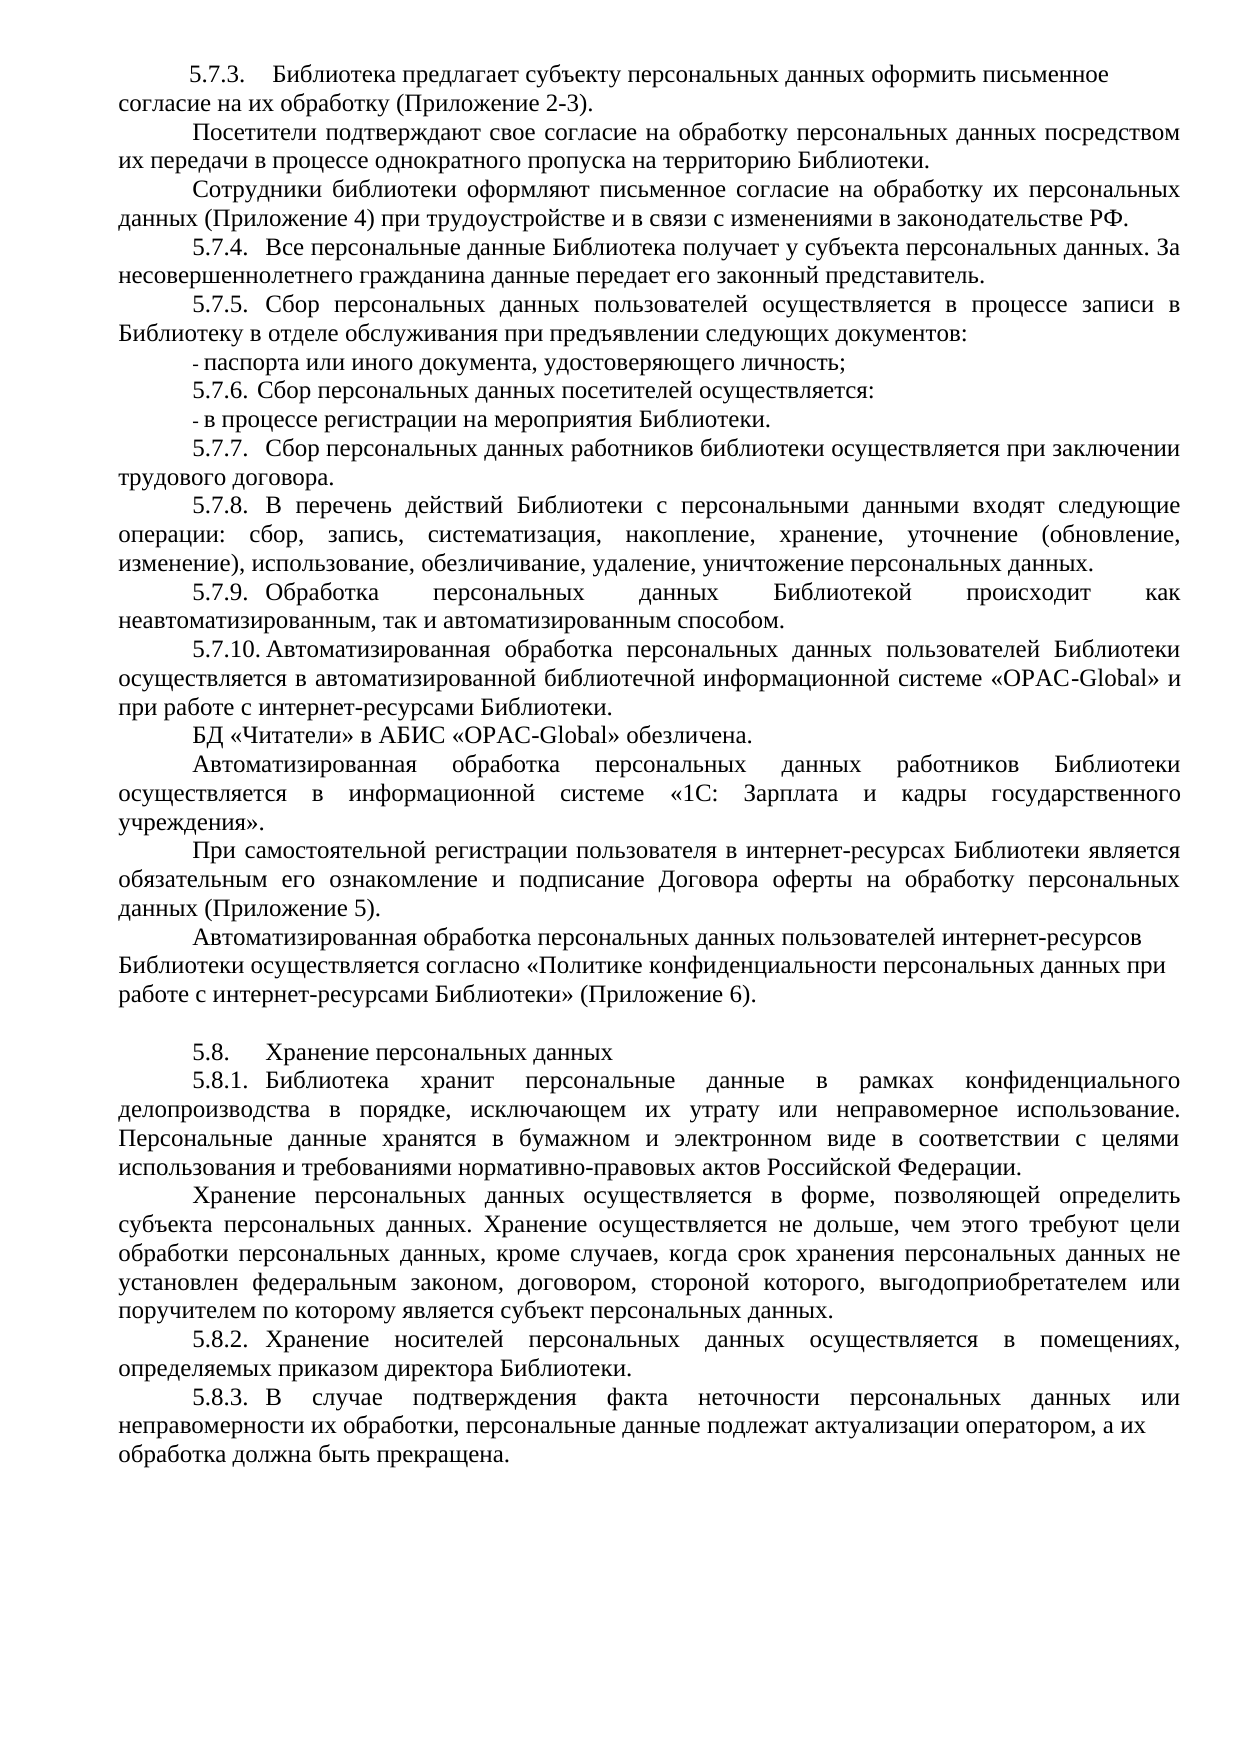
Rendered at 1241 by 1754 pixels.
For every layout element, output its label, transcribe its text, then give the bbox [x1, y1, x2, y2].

list Библиотека хранит персональные данные в рамках конфиденциального делопроизводства в порядке, исключающем их утрату или неправомерное использование. Персональные данные хранятся в бумажном и электронном виде в соответствии с целями использования и требованиями нормативно-правовых актов Российской Федерации. [118, 1065, 1181, 1180]
text Хранение персональных данных осуществляется в форме, позволяющей определить субъекта персональных данных. Хранение осуществляется не дольше, чем этого требуют цели обработки персональных данных, кроме случаев, когда срок хранения персональных данных не установлен федеральным законом, договором, стороной которого, выгодоприобретателем или поручителем по которому является субъект персональных данных. [118, 1180, 1181, 1324]
text БД «Читатели» в АБИС «ОРАС-Global» обезличена. [118, 720, 1181, 749]
text обработка должна быть прекращена. [118, 1439, 1181, 1468]
list Сбор персональных данных работников библиотеки осуществляется при заключении трудового договора. [118, 433, 1181, 490]
text При самостоятельной регистрации пользователя в интернет-ресурсах Библиотеки является обязательным его ознакомление и подписание Договора оферты на обработку персональных данных (Приложение 5). [118, 835, 1181, 922]
list В случае подтверждения факта неточности персональных данных или неправомерности их обработки, персональные данные подлежат актуализации оператором, а их [118, 1382, 1181, 1439]
list Сбор персональных данных посетителей осуществляется: [118, 375, 1181, 404]
text - паспорта или иного документа, удостоверяющего личность; [118, 347, 1181, 375]
list Сбор персональных данных пользователей осуществляется в процессе записи в Библиотеку в отделе обслуживания при предъявлении следующих документов: [118, 289, 1181, 347]
list Библиотека предлагает субъекту персональных данных оформить письменное [118, 59, 1181, 88]
list Хранение персональных данных [118, 1037, 1181, 1065]
list Обработка персональных данных Библиотекой происходит как неавтоматизированным, так и автоматизированным способом. [118, 577, 1181, 634]
list Хранение носителей персональных данных осуществляется в помещениях, определяемых приказом директора Библиотеки. [118, 1324, 1181, 1382]
list Все персональные данные Библиотека получает у субъекта персональных данных. За несовершеннолетнего гражданина данные передает его законный представитель. [118, 232, 1181, 289]
text Сотрудники библиотеки оформляют письменное согласие на обработку их персональных данных (Приложение 4) при трудоустройстве и в связи с изменениями в законодательстве РФ. [118, 174, 1181, 232]
text Автоматизированная обработка персональных данных работников Библиотеки осуществляется в информационной системе «1C: Зарплата и кадры государственного учреждения». [118, 749, 1181, 835]
text согласие на их обработку (Приложение 2-3). [118, 88, 1181, 117]
list В перечень действий Библиотеки с персональными данными входят следующие операции: сбор, запись, систематизация, накопление, хранение, уточнение (обновление, изменение), использование, обезличивание, удаление, уничтожение персональных данных. [118, 490, 1181, 577]
text Посетители подтверждают свое согласие на обработку персональных данных посредством их передачи в процессе однократного пропуска на территорию Библиотеки. [118, 117, 1181, 174]
text Автоматизированная обработка персональных данных пользователей интернет-ресурсов Библиотеки осуществляется согласно «Политике конфиденциальности персональных данных при работе с интернет-ресурсами Библиотеки» (Приложение 6). [118, 922, 1181, 1008]
list Автоматизированная обработка персональных данных пользователей Библиотеки осуществляется в автоматизированной библиотечной информационной системе «ОРАС-Global» и при работе с интернет-ресурсами Библиотеки. [118, 634, 1181, 720]
text - в процессе регистрации на мероприятия Библиотеки. [118, 404, 1181, 433]
